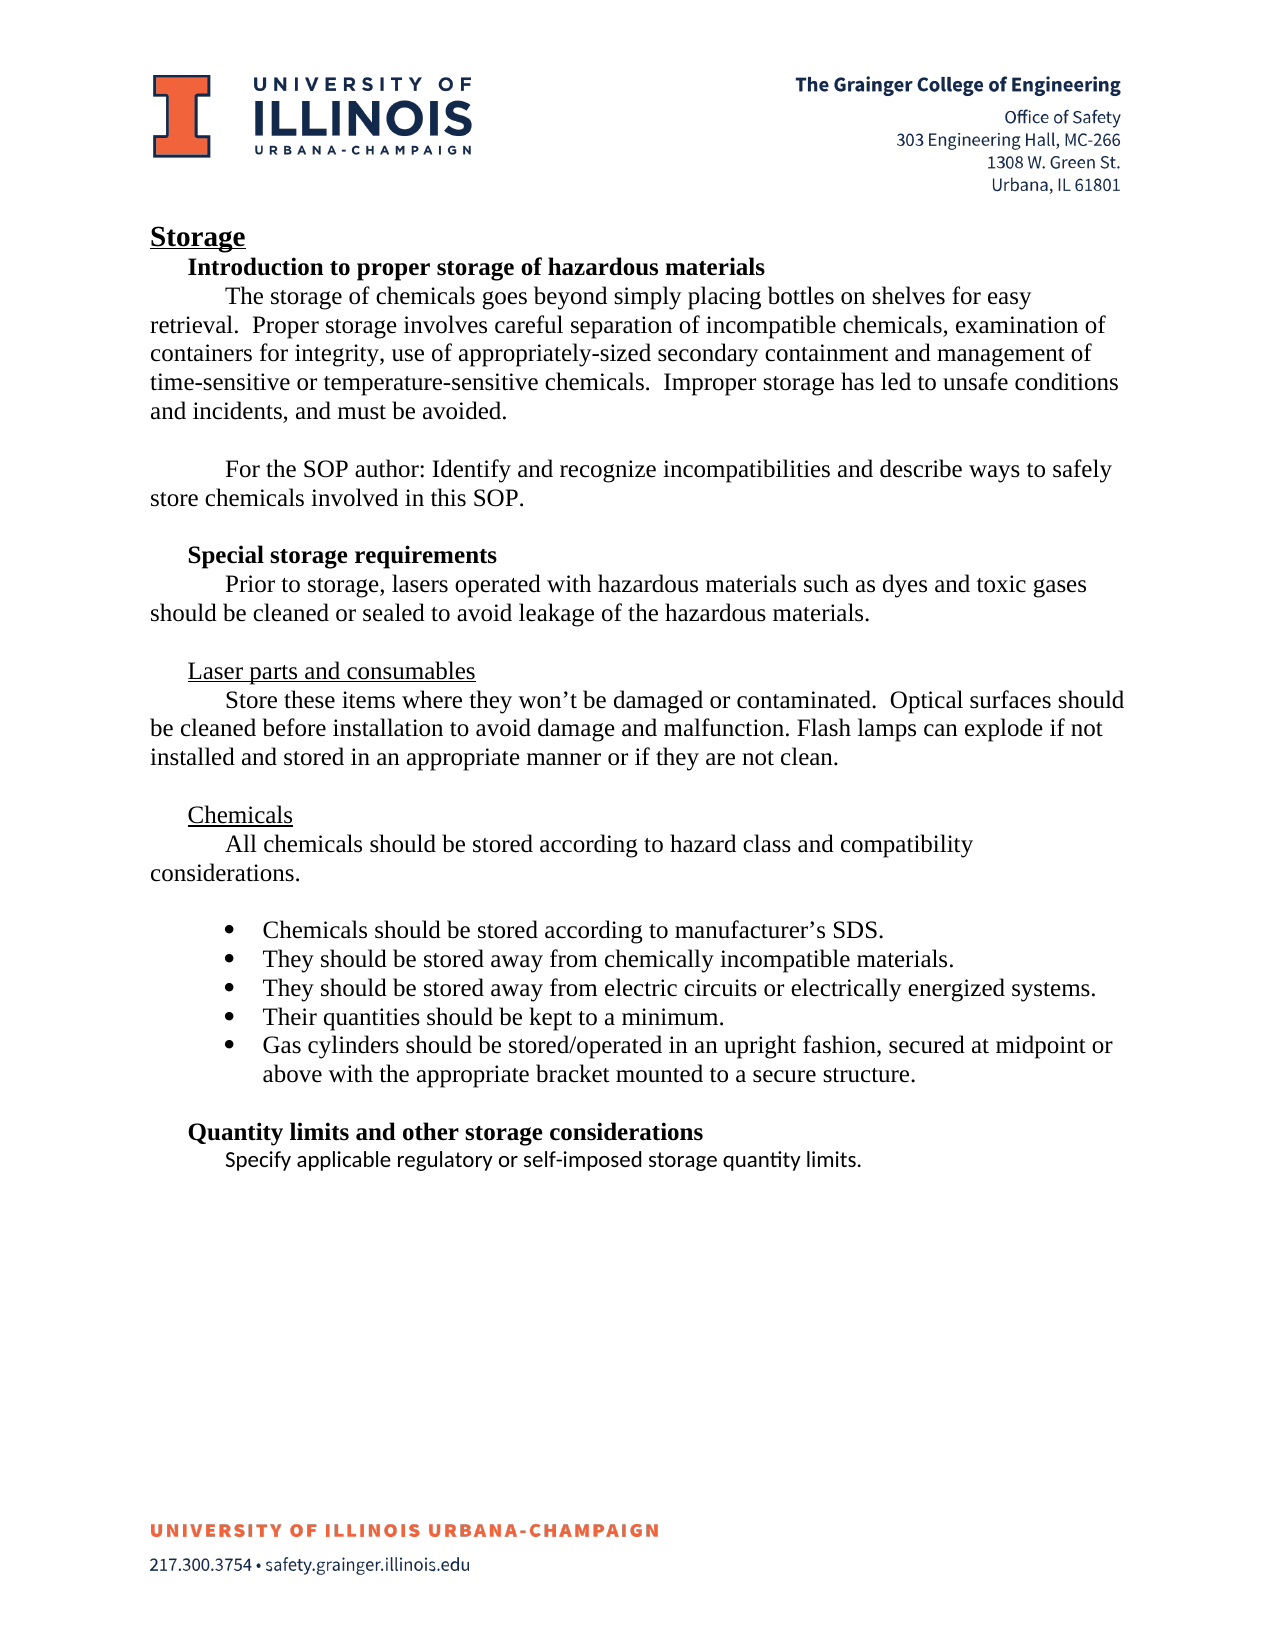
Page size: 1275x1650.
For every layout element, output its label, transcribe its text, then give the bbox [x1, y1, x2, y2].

subtitle Quantity limits and other storage considerations [187, 1117, 1125, 1146]
subtitle Special storage requirements [187, 541, 1125, 569]
subtitle Storage [150, 219, 1125, 252]
picture [150, 1492, 855, 1575]
subtitle Introduction to proper storage of hazardous materials [187, 252, 1125, 281]
picture [150, 75, 1124, 194]
